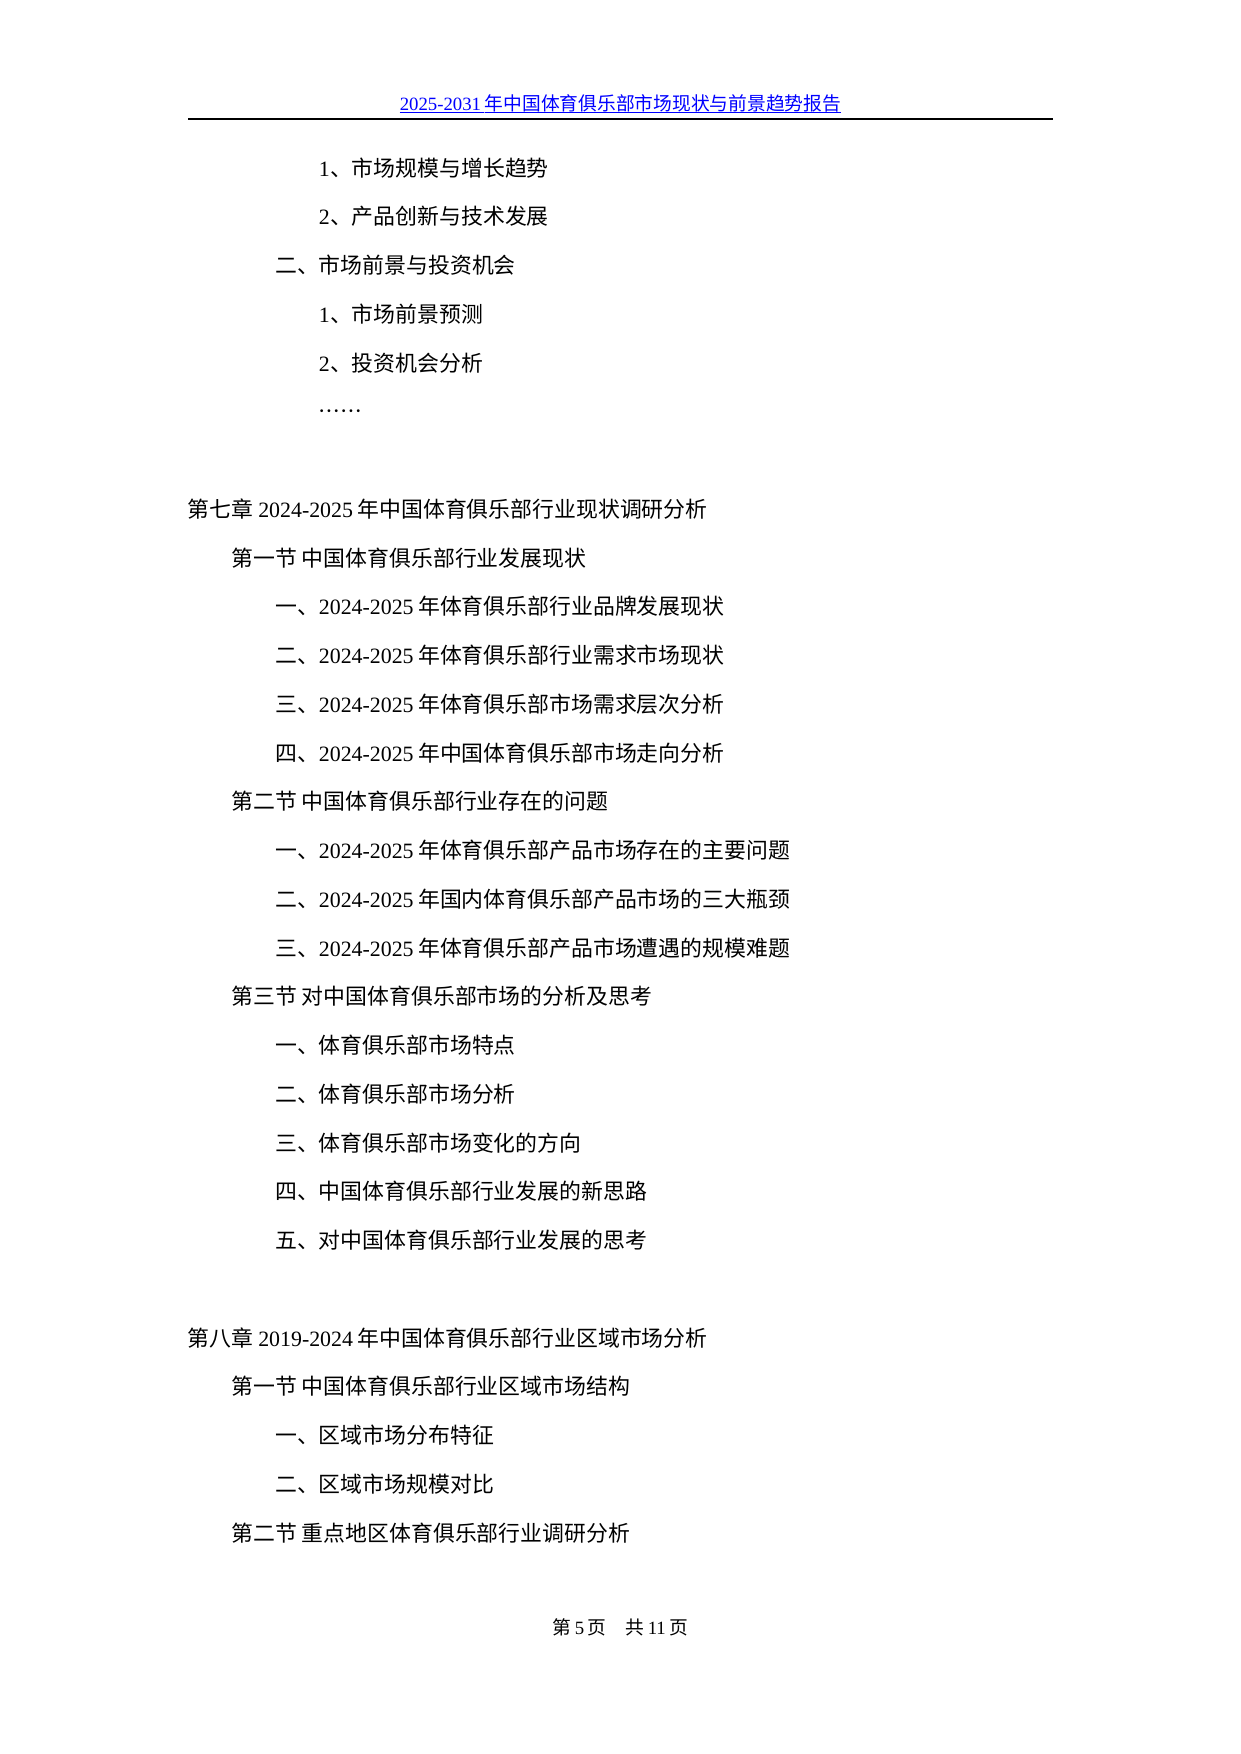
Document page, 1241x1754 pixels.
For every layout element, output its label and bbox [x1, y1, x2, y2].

text [187, 150, 1053, 1548]
